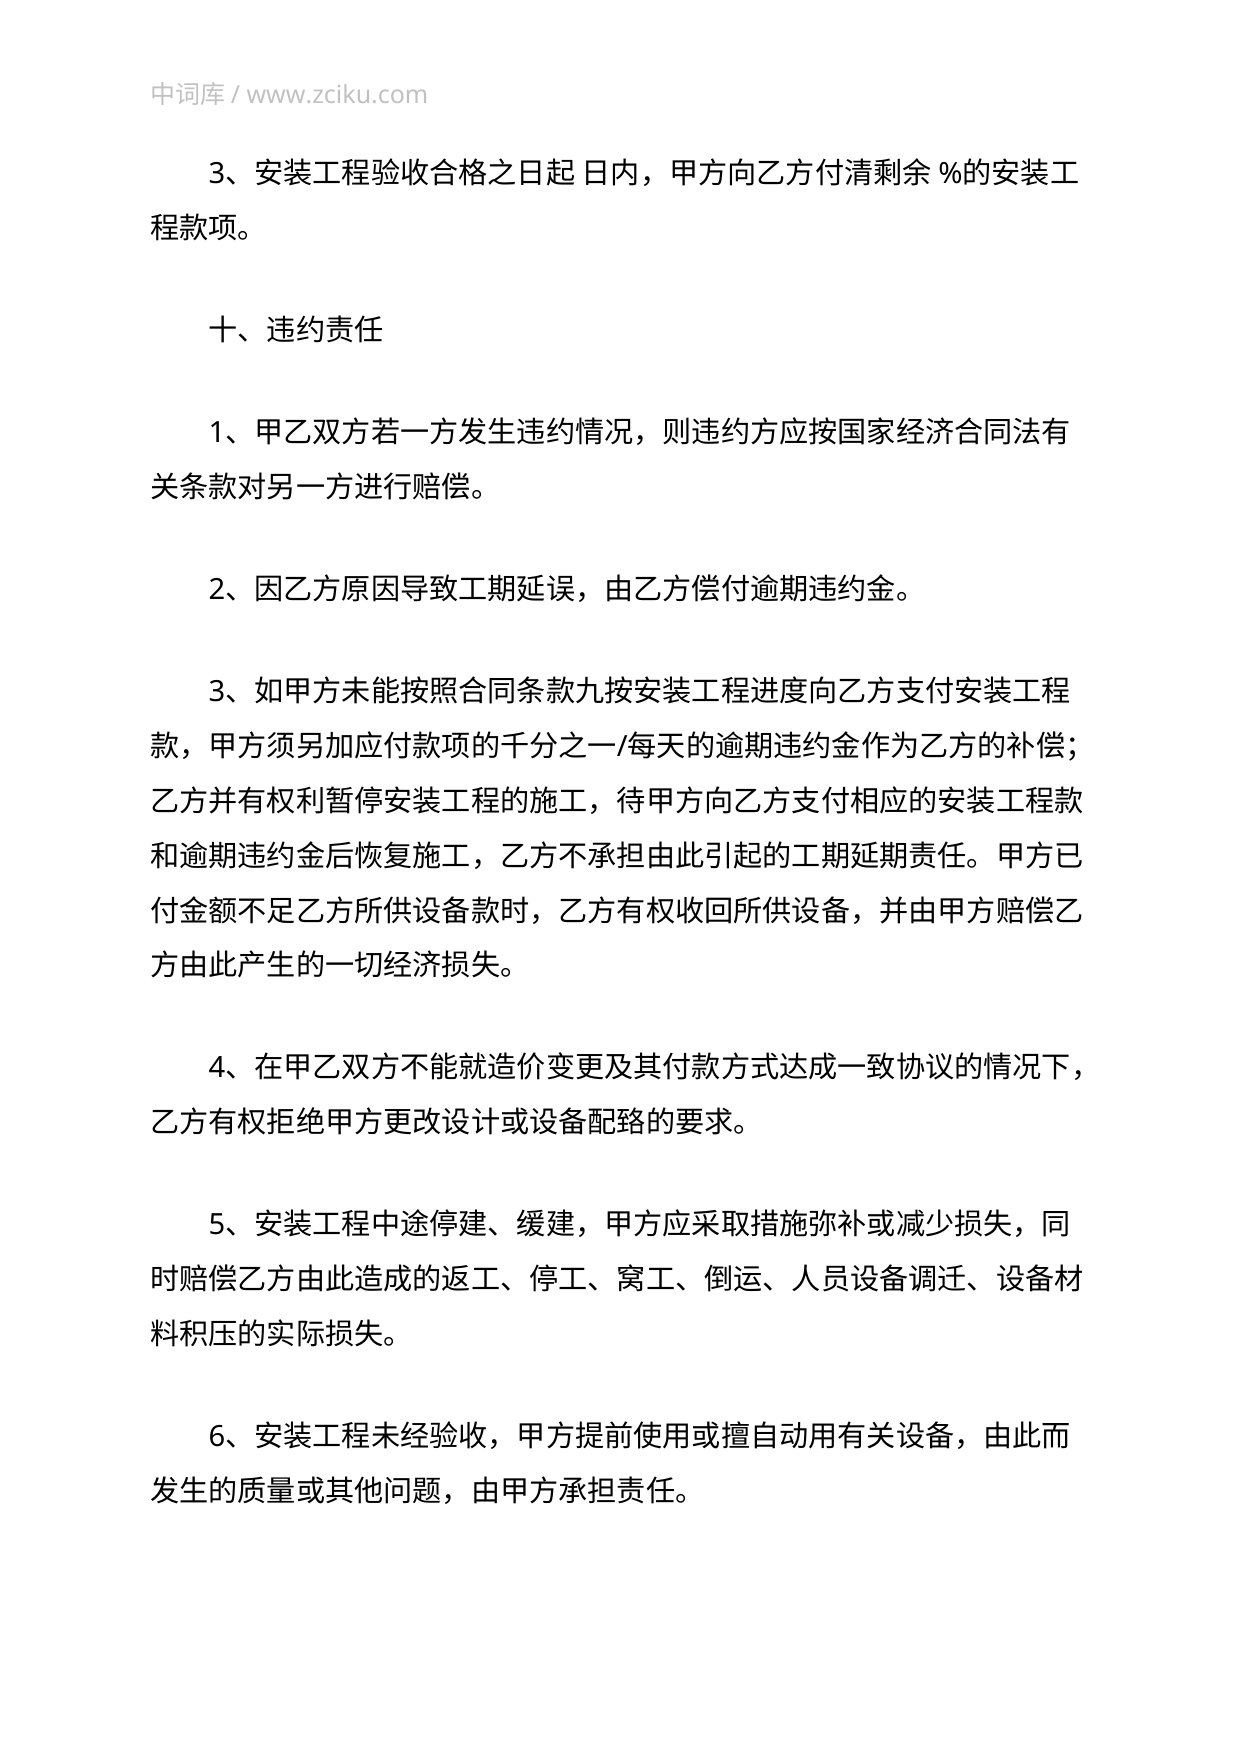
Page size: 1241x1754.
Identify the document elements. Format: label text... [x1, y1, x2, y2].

text 5、安装工程中途停建、缓建，甲方应采取措施弥补或减少损失，同时赔偿乙方由此造成的返工、停工、窝工、倒运、人员设备调迁、设备材料积压的实际损失。 [150, 1201, 1090, 1353]
text 2、因乙方原因导致工期延误，由乙方偿付逾期违约金。 [150, 565, 1090, 608]
text 6、安装工程未经验收，甲方提前使用或擅自动用有关设备，由此而发生的质量或其他问题，由甲方承担责任。 [150, 1412, 1090, 1509]
text 1、甲乙双方若一方发生违约情况，则违约方应按国家经济合同法有关条款对另一方进行赔偿。 [150, 408, 1090, 506]
text 3、安装工程验收合格之日起 日内，甲方向乙方付清剩余 %的安装工程款项。 [150, 150, 1090, 247]
text 4、在甲乙双方不能就造价变更及其付款方式达成一致协议的情况下，乙方有权拒绝甲方更改设计或设备配臵的要求。 [150, 1044, 1090, 1141]
text 十、违约责任 [150, 307, 1090, 349]
text 3、如甲方未能按照合同条款九按安装工程进度向乙方支付安装工程款，甲方须另加应付款项的千分之一/每天的逾期违约金作为乙方的补偿；乙方并有权利暂停安装工程的施工，待甲方向乙方支付相应的安装工程款和逾期违约金后恢复施工，乙方不承担由此引起的工期延期责任。甲方已付金额不足乙方所供设备款时，乙方有权收回所供设备，并由甲方赔偿乙方由此产生的一切经济损失。 [150, 667, 1090, 984]
